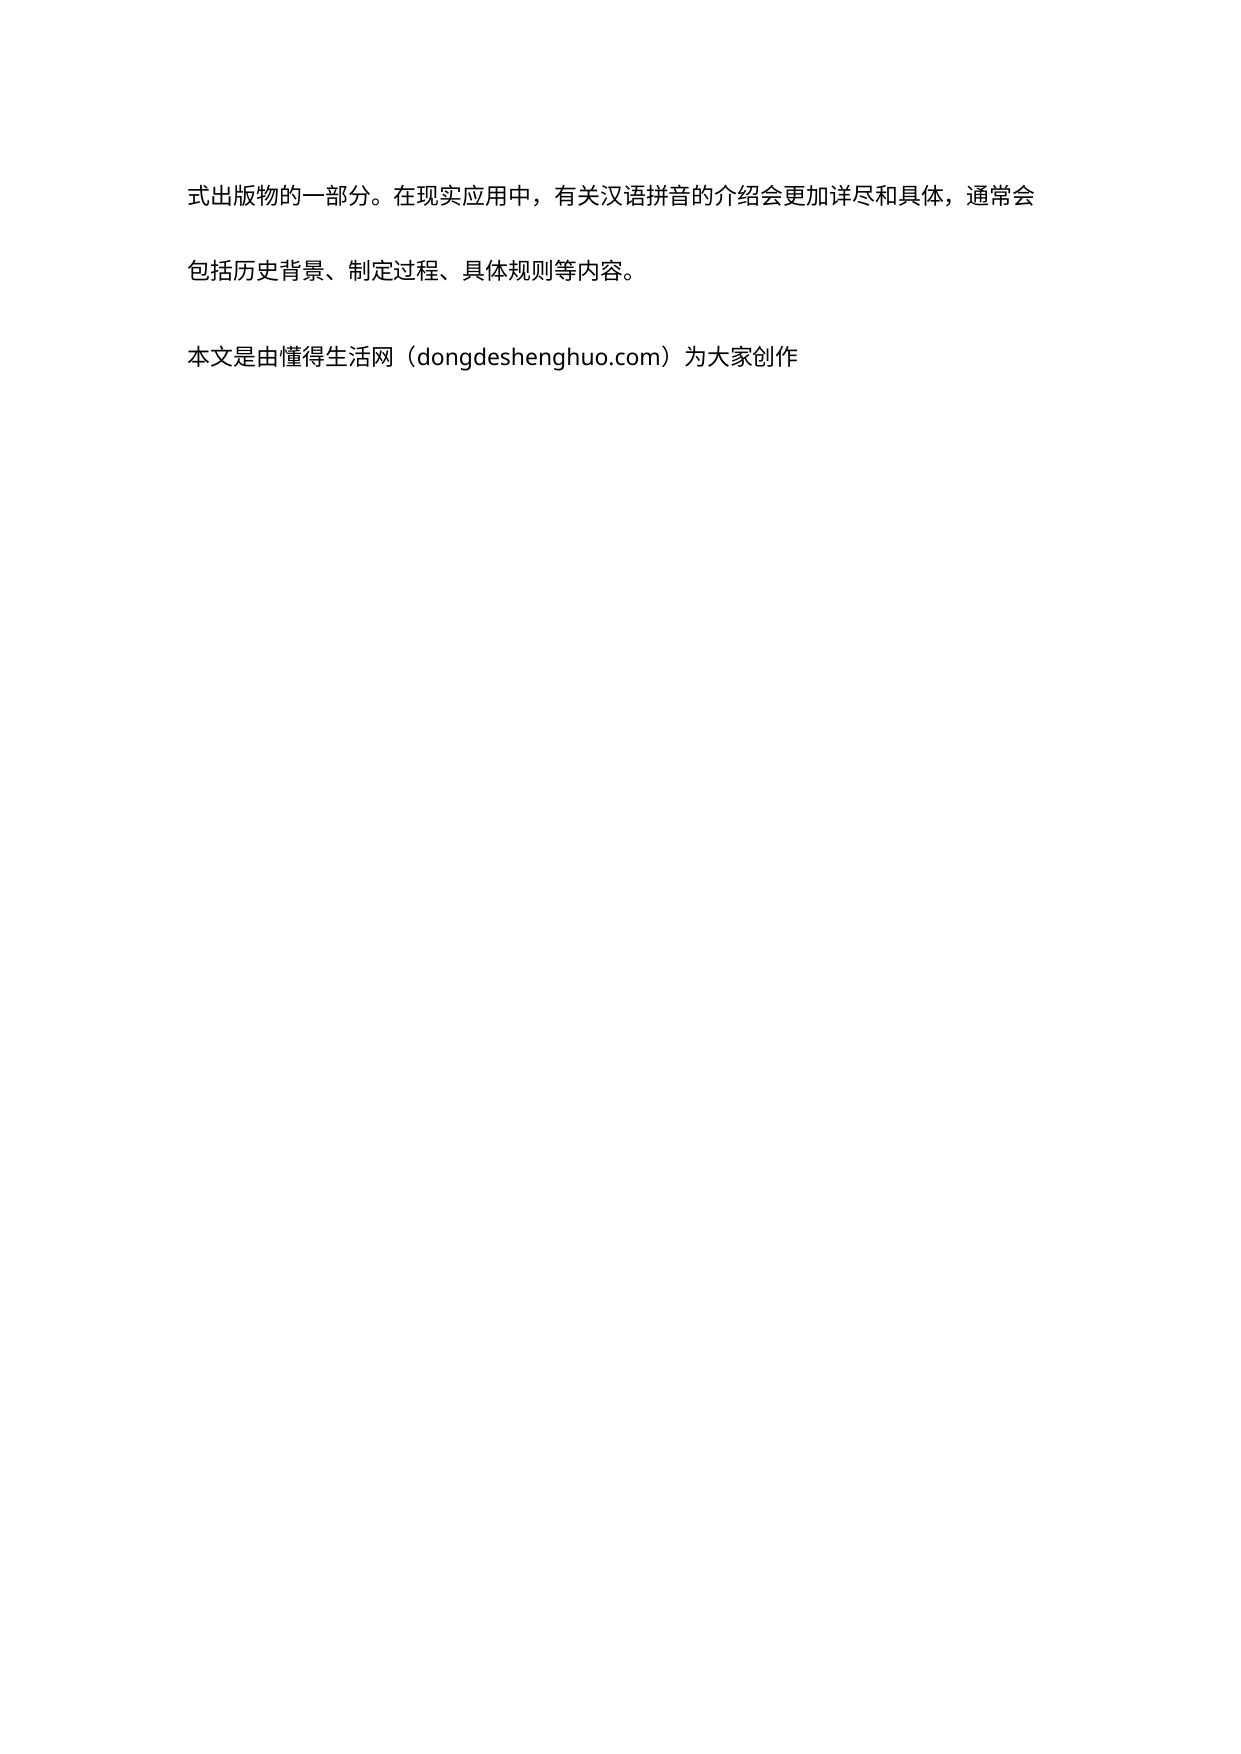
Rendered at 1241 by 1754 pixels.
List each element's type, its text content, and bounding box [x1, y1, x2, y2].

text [187, 162, 1053, 302]
text 本文是由懂得生活网（dongdeshenghuo.com）为大家创作 [187, 323, 1053, 388]
